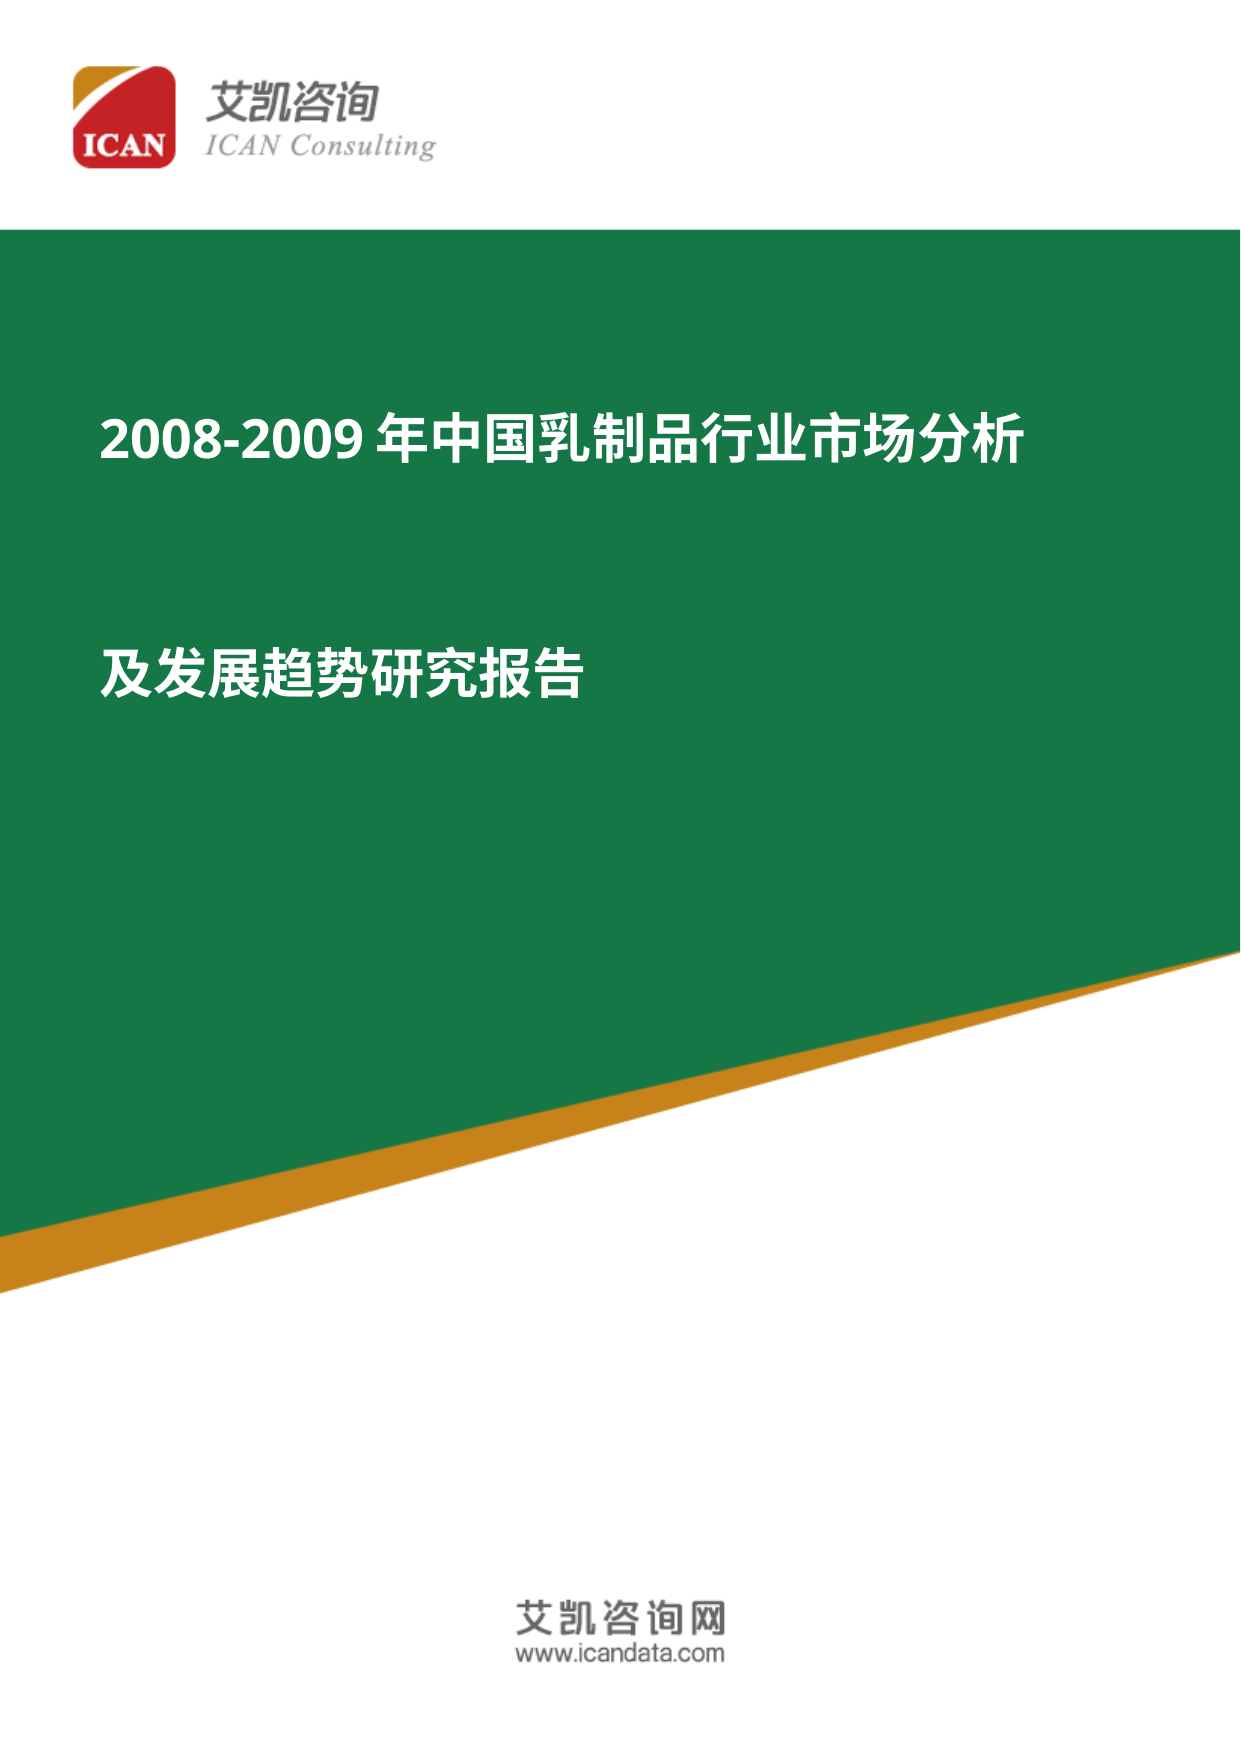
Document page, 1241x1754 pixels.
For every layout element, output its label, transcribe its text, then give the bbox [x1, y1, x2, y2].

picture [0, 5, 1241, 1754]
subtitle 2008-2009年中国乳制品行业市场分析及发展趋势研究报告 [99, 386, 1053, 718]
